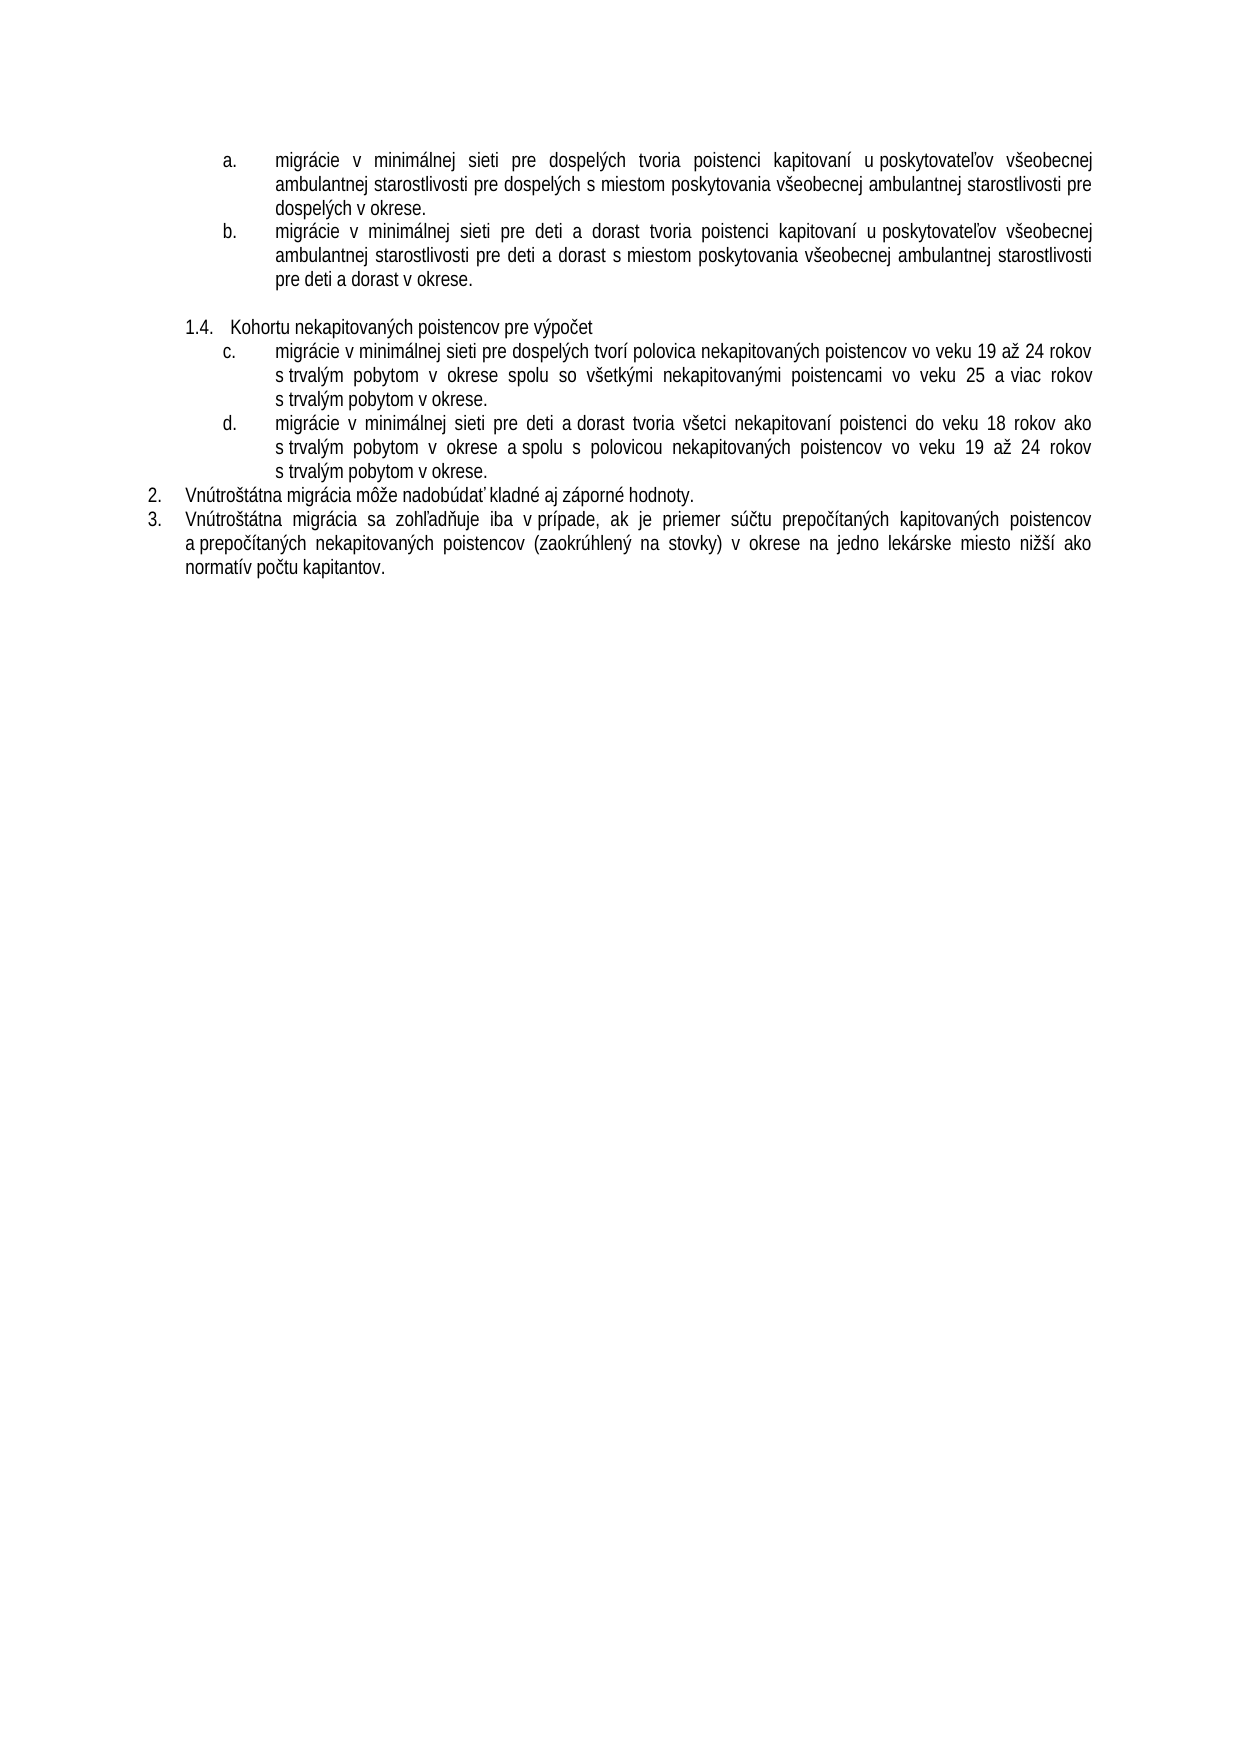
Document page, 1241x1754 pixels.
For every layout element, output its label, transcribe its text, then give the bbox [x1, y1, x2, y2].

list Kohortu nekapitovaných poistencov pre výpočet [185, 315, 1093, 339]
list migrácie v minimálnej sieti pre dospelých tvoria poistenci kapitovaní u poskytovateľov všeobecnej ambulantnej starostlivosti pre dospelých s miestom poskytovania všeobecnej ambulantnej starostlivosti pre dospelých v okrese. [223, 148, 1093, 219]
list Vnútroštátna migrácia sa zohľadňuje iba v prípade, ak je priemer súčtu prepočítaných kapitovaných poistencov a prepočítaných nekapitovaných poistencov (zaokrúhlený na stovky) v okrese na jedno lekárske miesto nižší ako normatív počtu kapitantov. [148, 507, 1093, 579]
list migrácie v minimálnej sieti pre deti a dorast tvoria poistenci kapitovaní u poskytovateľov všeobecnej ambulantnej starostlivosti pre deti a dorast s miestom poskytovania všeobecnej ambulantnej starostlivosti pre deti a dorast v okrese. [223, 219, 1093, 291]
list migrácie v minimálnej sieti pre deti a dorast tvoria všetci nekapitovaní poistenci do veku 18 rokov ako s trvalým pobytom v okrese a spolu s polovicou nekapitovaných poistencov vo veku 19 až 24 rokov s trvalým pobytom v okrese. [223, 411, 1093, 483]
list migrácie v minimálnej sieti pre dospelých tvorí polovica nekapitovaných poistencov vo veku 19 až 24 rokov s trvalým pobytom v okrese spolu so všetkými nekapitovanými poistencami vo veku 25 a viac rokov s trvalým pobytom v okrese. [223, 339, 1093, 411]
list Vnútroštátna migrácia môže nadobúdať kladné aj záporné hodnoty. [148, 483, 1093, 507]
